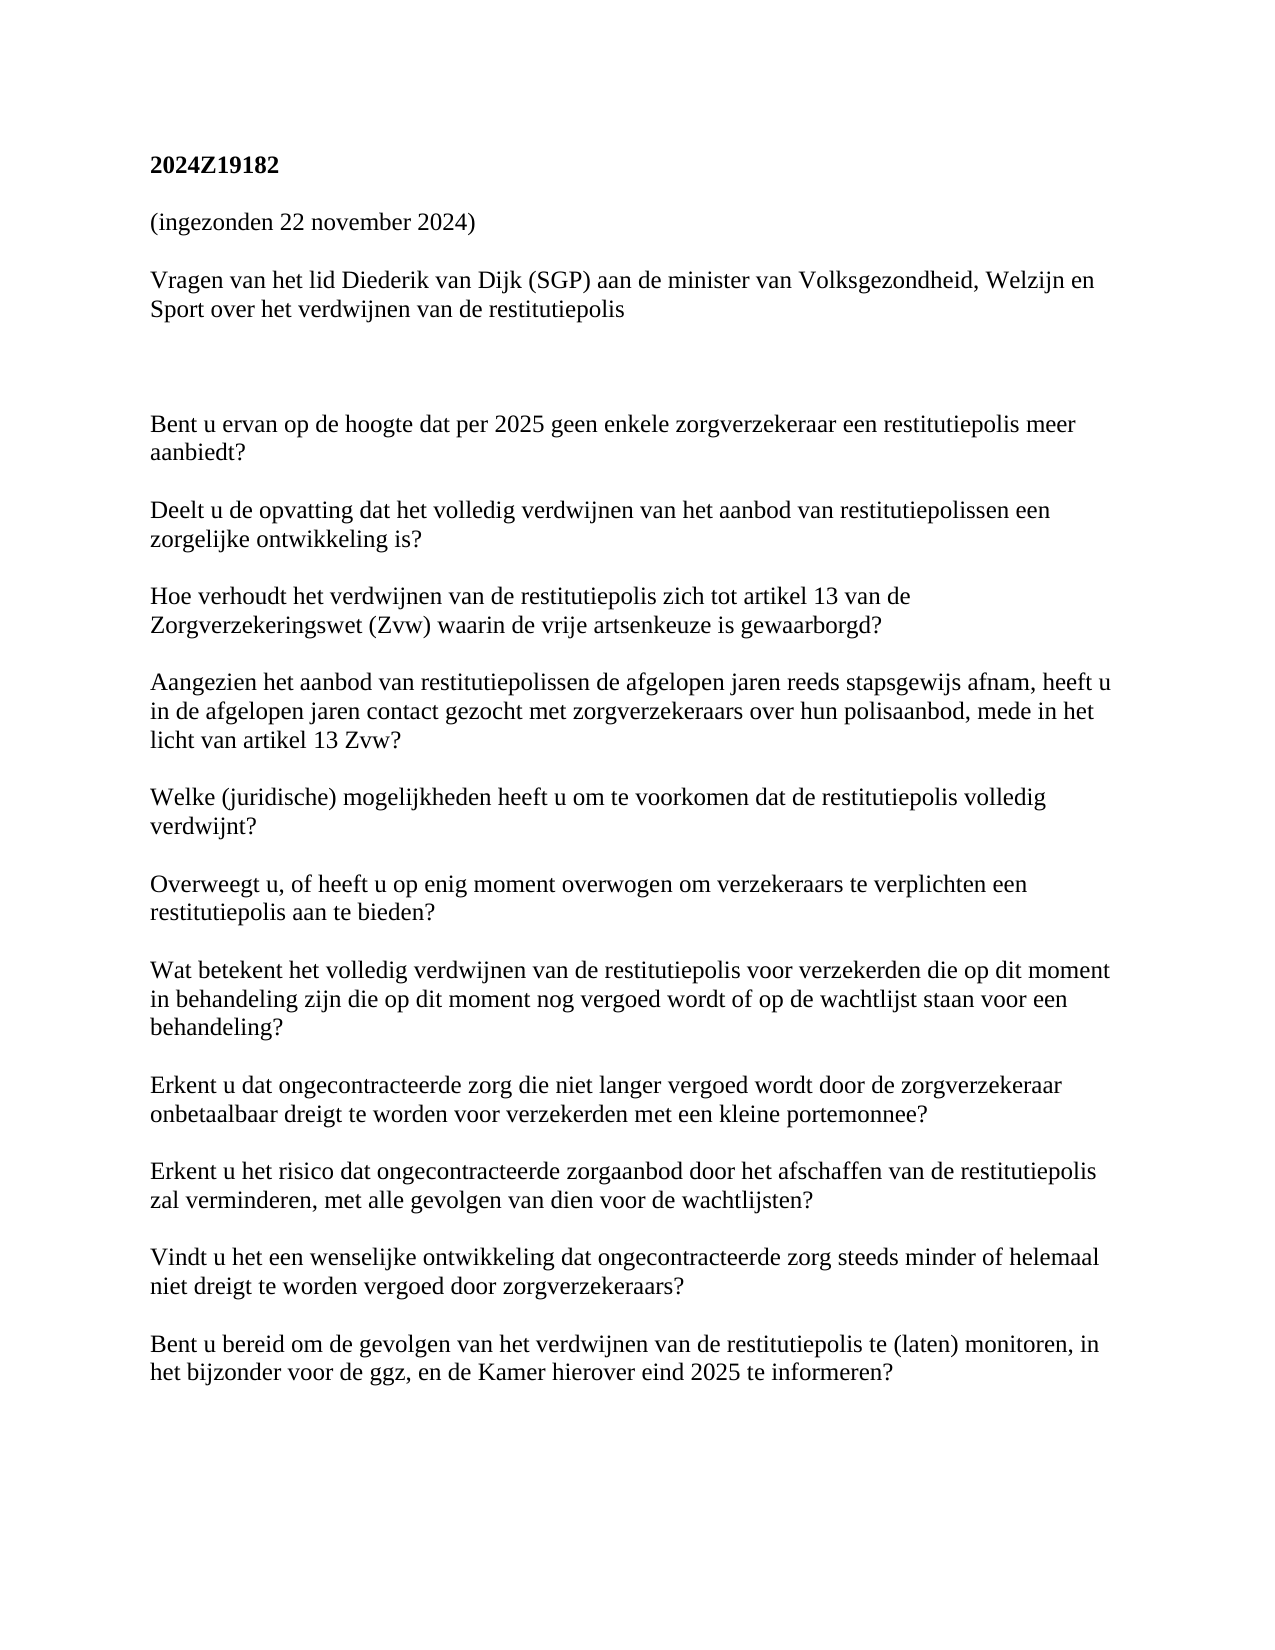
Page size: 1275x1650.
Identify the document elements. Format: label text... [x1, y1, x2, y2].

text (ingezonden 22 november 2024) [150, 207, 1125, 265]
text Vragen van het lid Diederik van Dijk (SGP) aan de minister van Volksgezondheid, Welzijn en Sport over het verdwijnen van de restitutiepolis [150, 265, 1125, 351]
text 2024Z19182 [150, 150, 1125, 207]
